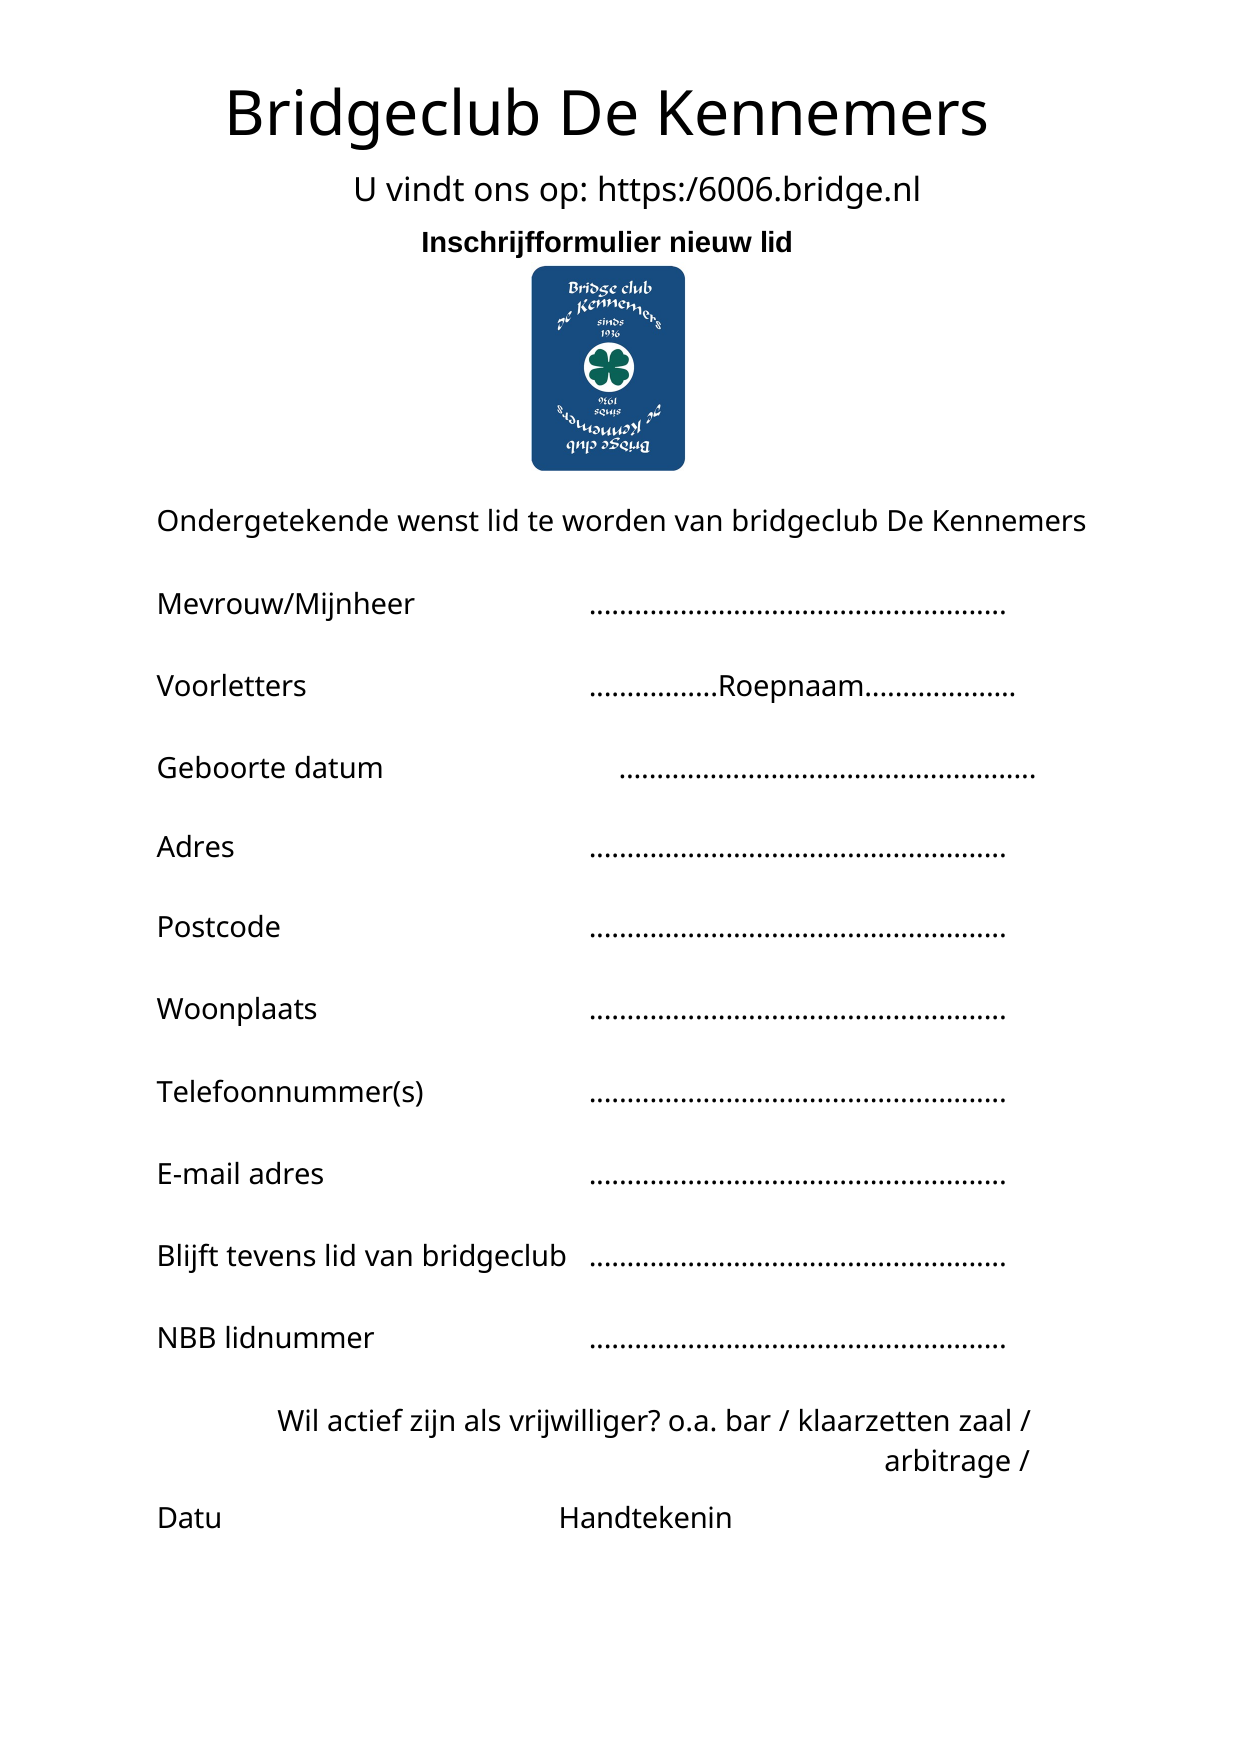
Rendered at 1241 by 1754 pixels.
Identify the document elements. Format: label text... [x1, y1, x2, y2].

text Mevrouw/Mijnheer ....................................................... [156, 583, 1196, 623]
text NBB lidnummer ....................................................... [156, 1318, 1196, 1357]
text Adres ....................................................... [156, 830, 1196, 864]
text Blijft tevens lid van bridgeclub ....................................................... [156, 1235, 1196, 1275]
text Woonplaats ....................................................... [156, 988, 1196, 1028]
text Postcode ....................................................... [156, 906, 1196, 946]
text Inschrijfformulier nieuw lid [148, 225, 1067, 259]
text Ondergetekende wenst lid te worden van bridgeclub De Kennemers [156, 289, 1196, 540]
text U vindt ons op: https:/6006.bridge.nl [353, 166, 1196, 212]
picture [531, 262, 688, 471]
text Voorletters .................Roepnaam.................... Geboorte datum ....................................................... [156, 665, 1064, 787]
text Wil actief zijn als vrijwilliger? o.a. bar / klaarzetten zaal / arbitrage / [148, 1400, 1031, 1479]
text E-mail adres ....................................................... [156, 1153, 1196, 1193]
title Bridgeclub De Kennemers [148, 68, 1067, 154]
text Telefoonnummer(s) ....................................................... [156, 1071, 1196, 1111]
